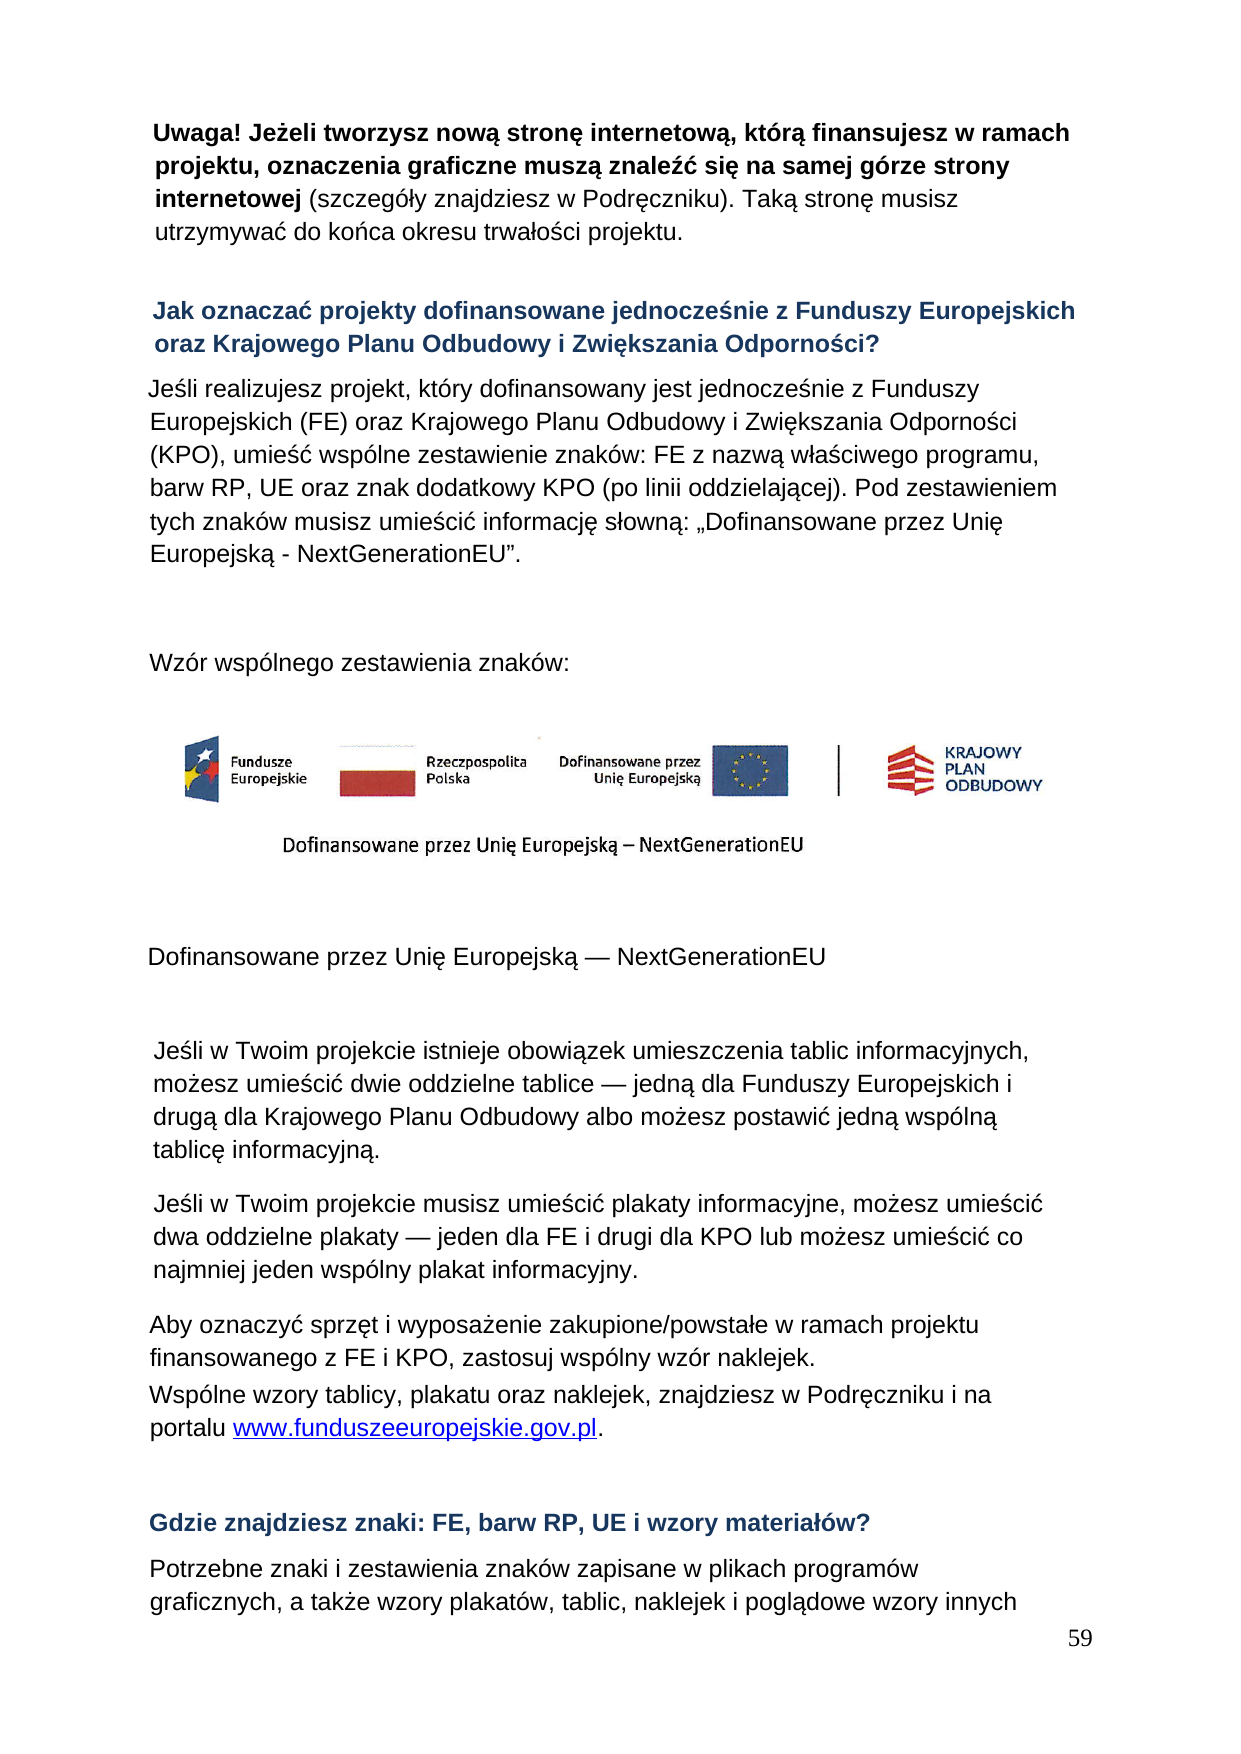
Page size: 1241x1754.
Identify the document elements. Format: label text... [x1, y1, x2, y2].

text Jeśli w Twoim projekcie istnieje obowiązek umieszczenia tablic informacyjnych, możesz umieścić dwie oddzielne tablice — jedną dla Funduszy Europejskich i drugą dla Krajowego Planu Odbudowy albo możesz postawić jedną wspólną tablicę informacyjną. [153, 1036, 1048, 1164]
text Jeśli realizujesz projekt, który dofinansowany jest jednocześnie z Funduszy Europejskich (FE) oraz Krajowego Planu Odbudowy i Zwiększania Odporności (KPO), umieść wspólne zestawienie znaków: FE z nazwą właściwego programu, barw RP, UE oraz znak dodatkowy KPO (po linii oddzielającej). Pod zestawieniem tych znaków musisz umieścić informację słowną: „Dofinansowane przez Unię Europejską - NextGenerationEU”. [148, 374, 1078, 568]
text Gdzie znajdziesz znaki: FE, barw RP, UE i wzory materiałów? [149, 1508, 1048, 1537]
text Jak oznaczać projekty dofinansowane jednocześnie z Funduszy Europejskich oraz Krajowego Planu Odbudowy i Zwiększania Odporności? [152, 296, 1078, 358]
text Aby oznaczyć sprzęt i wyposażenie zakupione/powstałe w ramach projektu finansowanego z FE i KPO, zastosuj wspólny wzór naklejek. [149, 1310, 1048, 1372]
text Jeśli w Twoim projekcie musisz umieścić plakaty informacyjne, możesz umieścić dwa oddzielne plakaty — jeden dla FE i drugi dla KPO lub możesz umieścić co najmniej jeden wspólny plakat informacyjny. [153, 1189, 1048, 1284]
text Wzór wspólnego zestawienia znaków: [149, 647, 1078, 676]
text Uwaga! Jeżeli tworzysz nową stronę internetową, którą finansujesz w ramach projektu, oznaczenia graficzne muszą znaleźć się na samej górze strony internetowej (szczegóły znajdziesz w Podręczniku). Taką stronę musisz utrzymywać do końca okresu trwałości projektu. [153, 118, 1078, 246]
picture [147, 718, 1093, 877]
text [149, 1554, 1048, 1616]
text Dofinansowane przez Unię Europejską — NextGenerationEU [147, 942, 1091, 971]
text Wspólne wzory tablicy, plakatu oraz naklejek, znajdziesz w Podręczniku i na portalu www.funduszeeuropejskie.gov.pl. [149, 1380, 1048, 1442]
